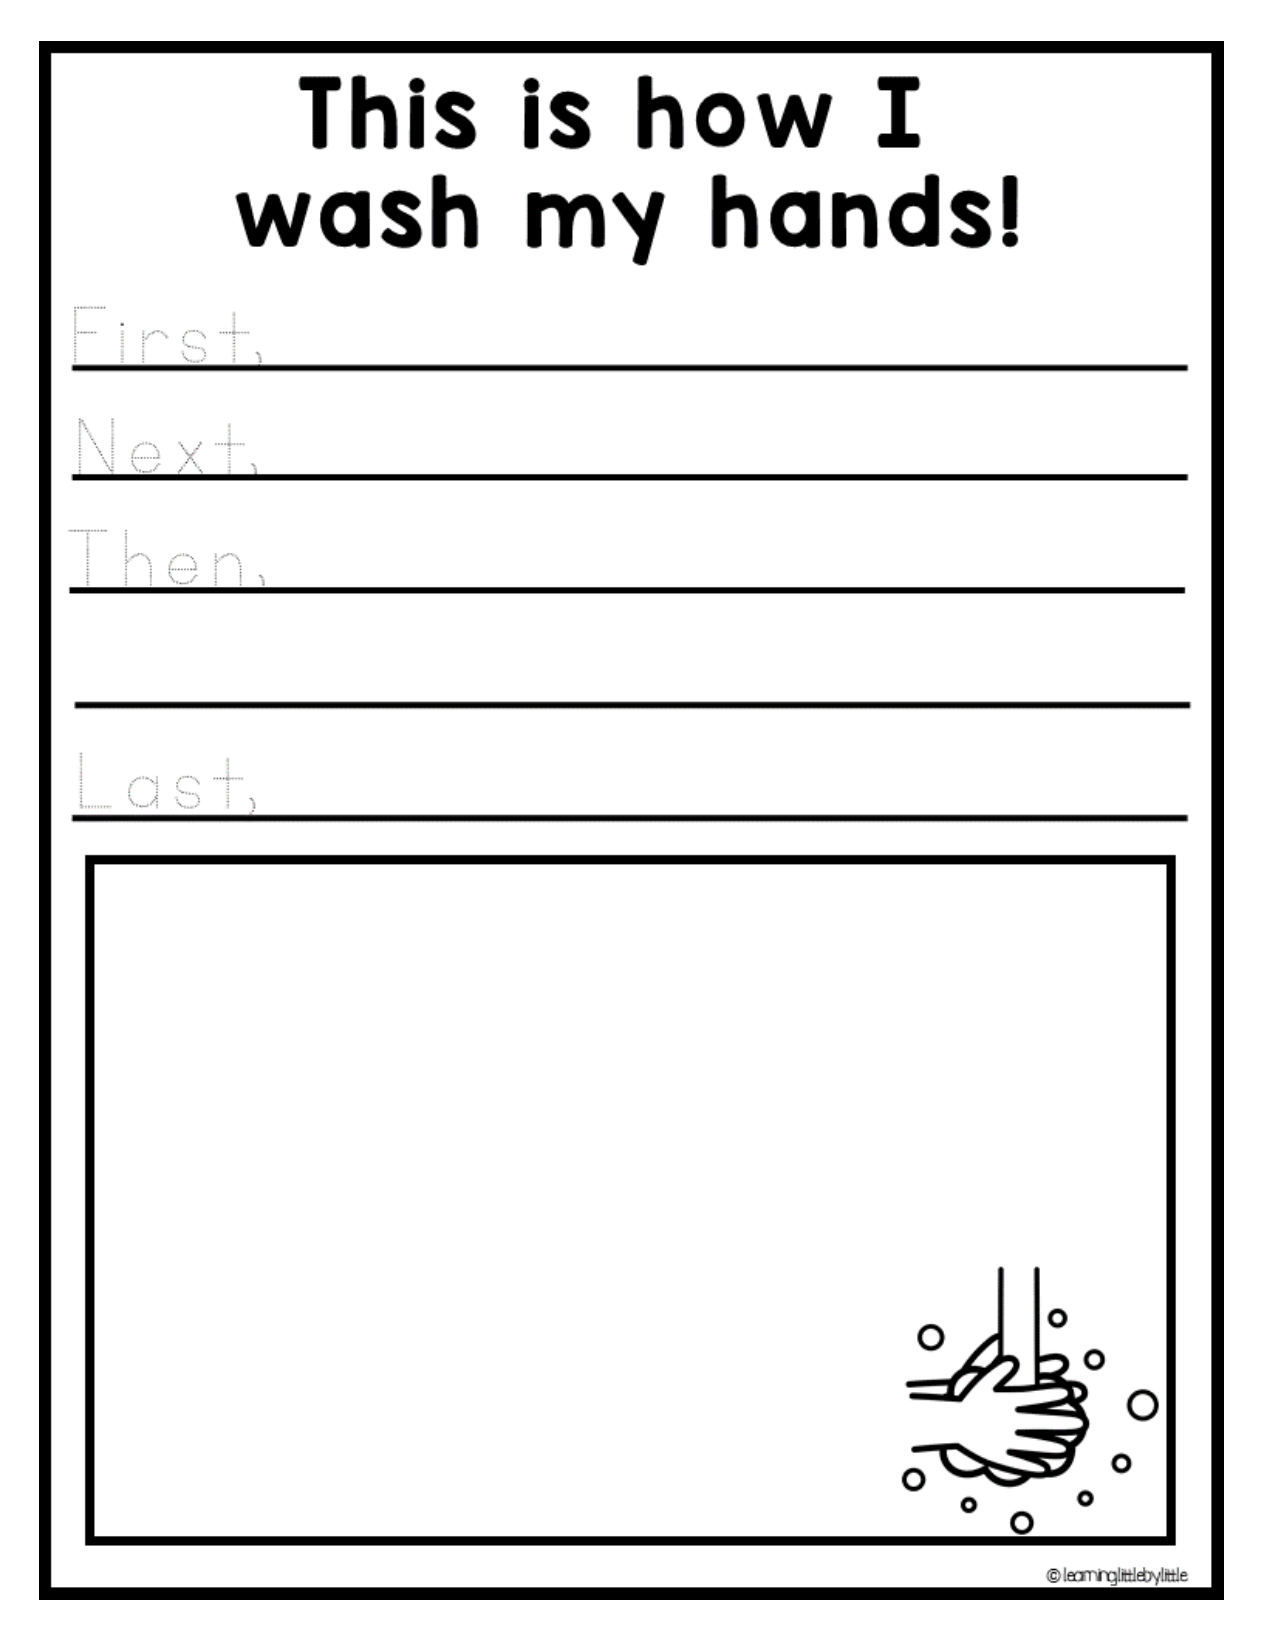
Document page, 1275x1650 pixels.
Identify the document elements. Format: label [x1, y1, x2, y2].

picture [39, 41, 1224, 1600]
